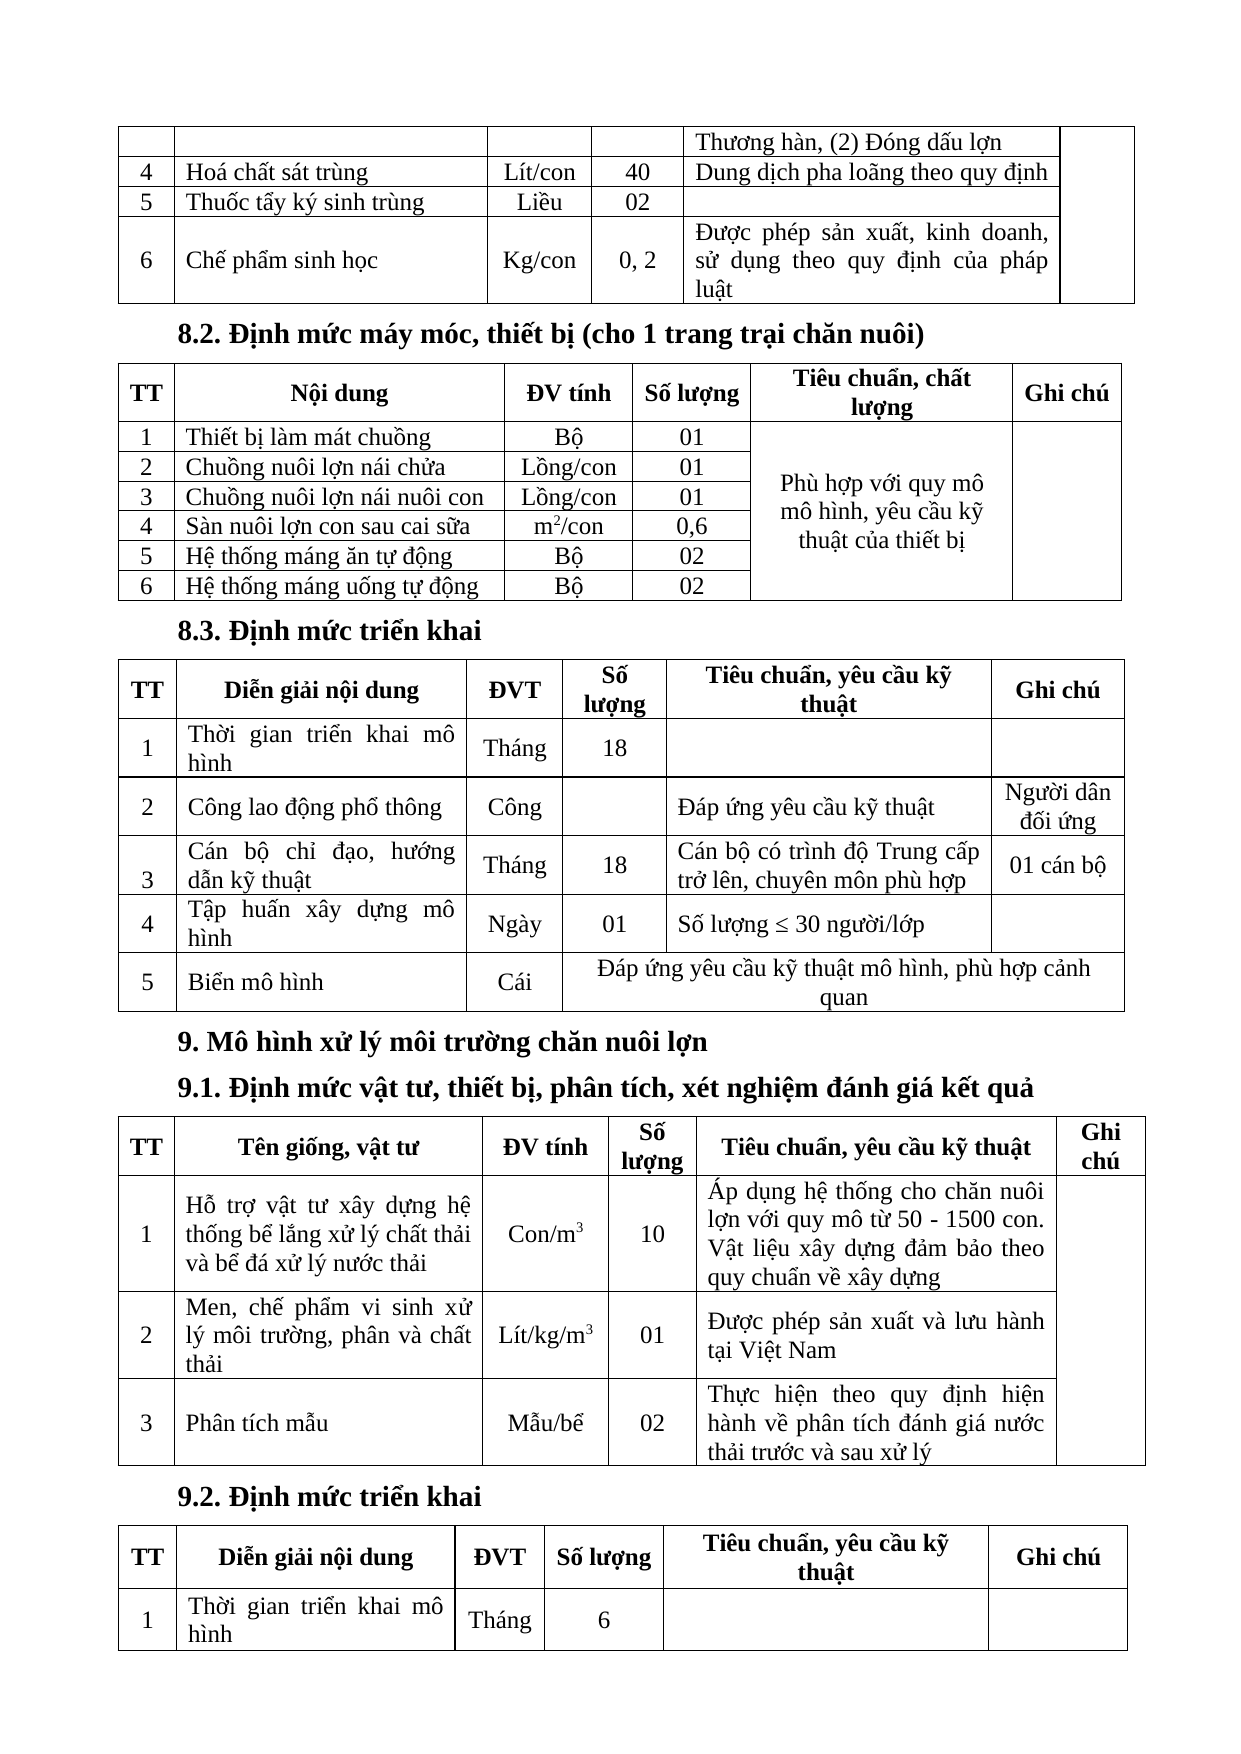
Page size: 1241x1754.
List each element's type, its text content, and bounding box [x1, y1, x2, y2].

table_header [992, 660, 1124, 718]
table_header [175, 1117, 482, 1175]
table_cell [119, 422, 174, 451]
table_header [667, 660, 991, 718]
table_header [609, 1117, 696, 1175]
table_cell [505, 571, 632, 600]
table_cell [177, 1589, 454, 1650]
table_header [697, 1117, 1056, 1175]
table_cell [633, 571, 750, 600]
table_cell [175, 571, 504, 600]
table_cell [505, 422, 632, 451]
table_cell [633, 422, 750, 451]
list 8.3. Định mức triển khai [118, 613, 1122, 647]
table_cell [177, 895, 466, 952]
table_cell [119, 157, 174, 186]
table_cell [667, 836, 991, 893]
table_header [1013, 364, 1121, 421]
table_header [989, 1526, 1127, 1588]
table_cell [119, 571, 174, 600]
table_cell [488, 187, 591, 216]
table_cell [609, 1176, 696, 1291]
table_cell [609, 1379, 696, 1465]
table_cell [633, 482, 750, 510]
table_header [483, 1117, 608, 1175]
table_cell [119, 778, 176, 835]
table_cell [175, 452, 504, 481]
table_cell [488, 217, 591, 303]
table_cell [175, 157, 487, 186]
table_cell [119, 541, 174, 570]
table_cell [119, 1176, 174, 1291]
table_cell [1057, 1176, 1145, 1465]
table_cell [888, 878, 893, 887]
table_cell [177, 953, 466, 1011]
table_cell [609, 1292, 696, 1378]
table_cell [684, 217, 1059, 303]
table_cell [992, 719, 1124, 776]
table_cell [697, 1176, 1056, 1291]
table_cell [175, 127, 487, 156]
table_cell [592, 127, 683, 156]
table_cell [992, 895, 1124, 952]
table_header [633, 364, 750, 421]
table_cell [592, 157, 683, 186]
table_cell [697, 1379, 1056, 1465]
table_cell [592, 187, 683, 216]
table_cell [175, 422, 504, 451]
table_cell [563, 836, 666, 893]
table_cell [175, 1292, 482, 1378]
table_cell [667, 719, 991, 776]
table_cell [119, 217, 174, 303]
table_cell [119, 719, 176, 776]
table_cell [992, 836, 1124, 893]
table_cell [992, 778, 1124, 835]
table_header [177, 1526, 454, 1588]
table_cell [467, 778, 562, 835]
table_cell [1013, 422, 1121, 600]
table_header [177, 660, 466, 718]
list 9.2. Định mức triển khai [118, 1479, 1122, 1512]
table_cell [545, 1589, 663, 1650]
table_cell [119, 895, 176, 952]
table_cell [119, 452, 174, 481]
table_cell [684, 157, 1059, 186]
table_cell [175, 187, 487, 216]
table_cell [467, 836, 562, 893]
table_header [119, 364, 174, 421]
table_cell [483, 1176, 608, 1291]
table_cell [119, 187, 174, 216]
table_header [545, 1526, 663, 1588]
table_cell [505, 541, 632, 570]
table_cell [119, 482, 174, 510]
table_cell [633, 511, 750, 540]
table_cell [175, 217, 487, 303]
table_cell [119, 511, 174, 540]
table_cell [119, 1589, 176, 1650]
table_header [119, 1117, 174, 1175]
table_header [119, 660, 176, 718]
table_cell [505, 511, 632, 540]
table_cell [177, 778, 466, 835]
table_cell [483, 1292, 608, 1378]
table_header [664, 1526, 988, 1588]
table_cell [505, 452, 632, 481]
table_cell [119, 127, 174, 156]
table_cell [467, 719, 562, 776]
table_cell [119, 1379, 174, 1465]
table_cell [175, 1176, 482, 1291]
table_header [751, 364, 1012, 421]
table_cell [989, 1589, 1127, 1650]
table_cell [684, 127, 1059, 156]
text 8.2. Định mức máy móc, thiết bị (cho 1 trang trại chăn nuôi) [118, 316, 1122, 350]
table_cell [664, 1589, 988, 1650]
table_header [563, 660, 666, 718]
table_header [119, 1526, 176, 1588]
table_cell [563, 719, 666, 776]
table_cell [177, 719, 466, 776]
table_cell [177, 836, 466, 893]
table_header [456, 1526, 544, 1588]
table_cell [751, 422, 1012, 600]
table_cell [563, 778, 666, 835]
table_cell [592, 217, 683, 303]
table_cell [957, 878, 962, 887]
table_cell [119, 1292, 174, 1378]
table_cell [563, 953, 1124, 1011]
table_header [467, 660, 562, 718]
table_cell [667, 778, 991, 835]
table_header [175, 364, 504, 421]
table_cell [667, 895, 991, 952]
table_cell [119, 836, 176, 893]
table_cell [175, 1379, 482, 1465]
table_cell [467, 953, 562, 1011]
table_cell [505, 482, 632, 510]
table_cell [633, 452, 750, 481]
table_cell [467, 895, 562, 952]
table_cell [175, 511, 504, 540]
list 9.1. Định mức vật tư, thiết bị, phân tích, xét nghiệm đánh giá kết quả [118, 1070, 1122, 1104]
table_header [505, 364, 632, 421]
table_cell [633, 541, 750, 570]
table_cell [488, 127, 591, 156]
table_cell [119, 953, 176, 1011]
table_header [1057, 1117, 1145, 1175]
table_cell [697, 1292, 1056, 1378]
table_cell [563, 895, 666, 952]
text 9. Mô hình xử lý môi trường chăn nuôi lợn [118, 1024, 1122, 1058]
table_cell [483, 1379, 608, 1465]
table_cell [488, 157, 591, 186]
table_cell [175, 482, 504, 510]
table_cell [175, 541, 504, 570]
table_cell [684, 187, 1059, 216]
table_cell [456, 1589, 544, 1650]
